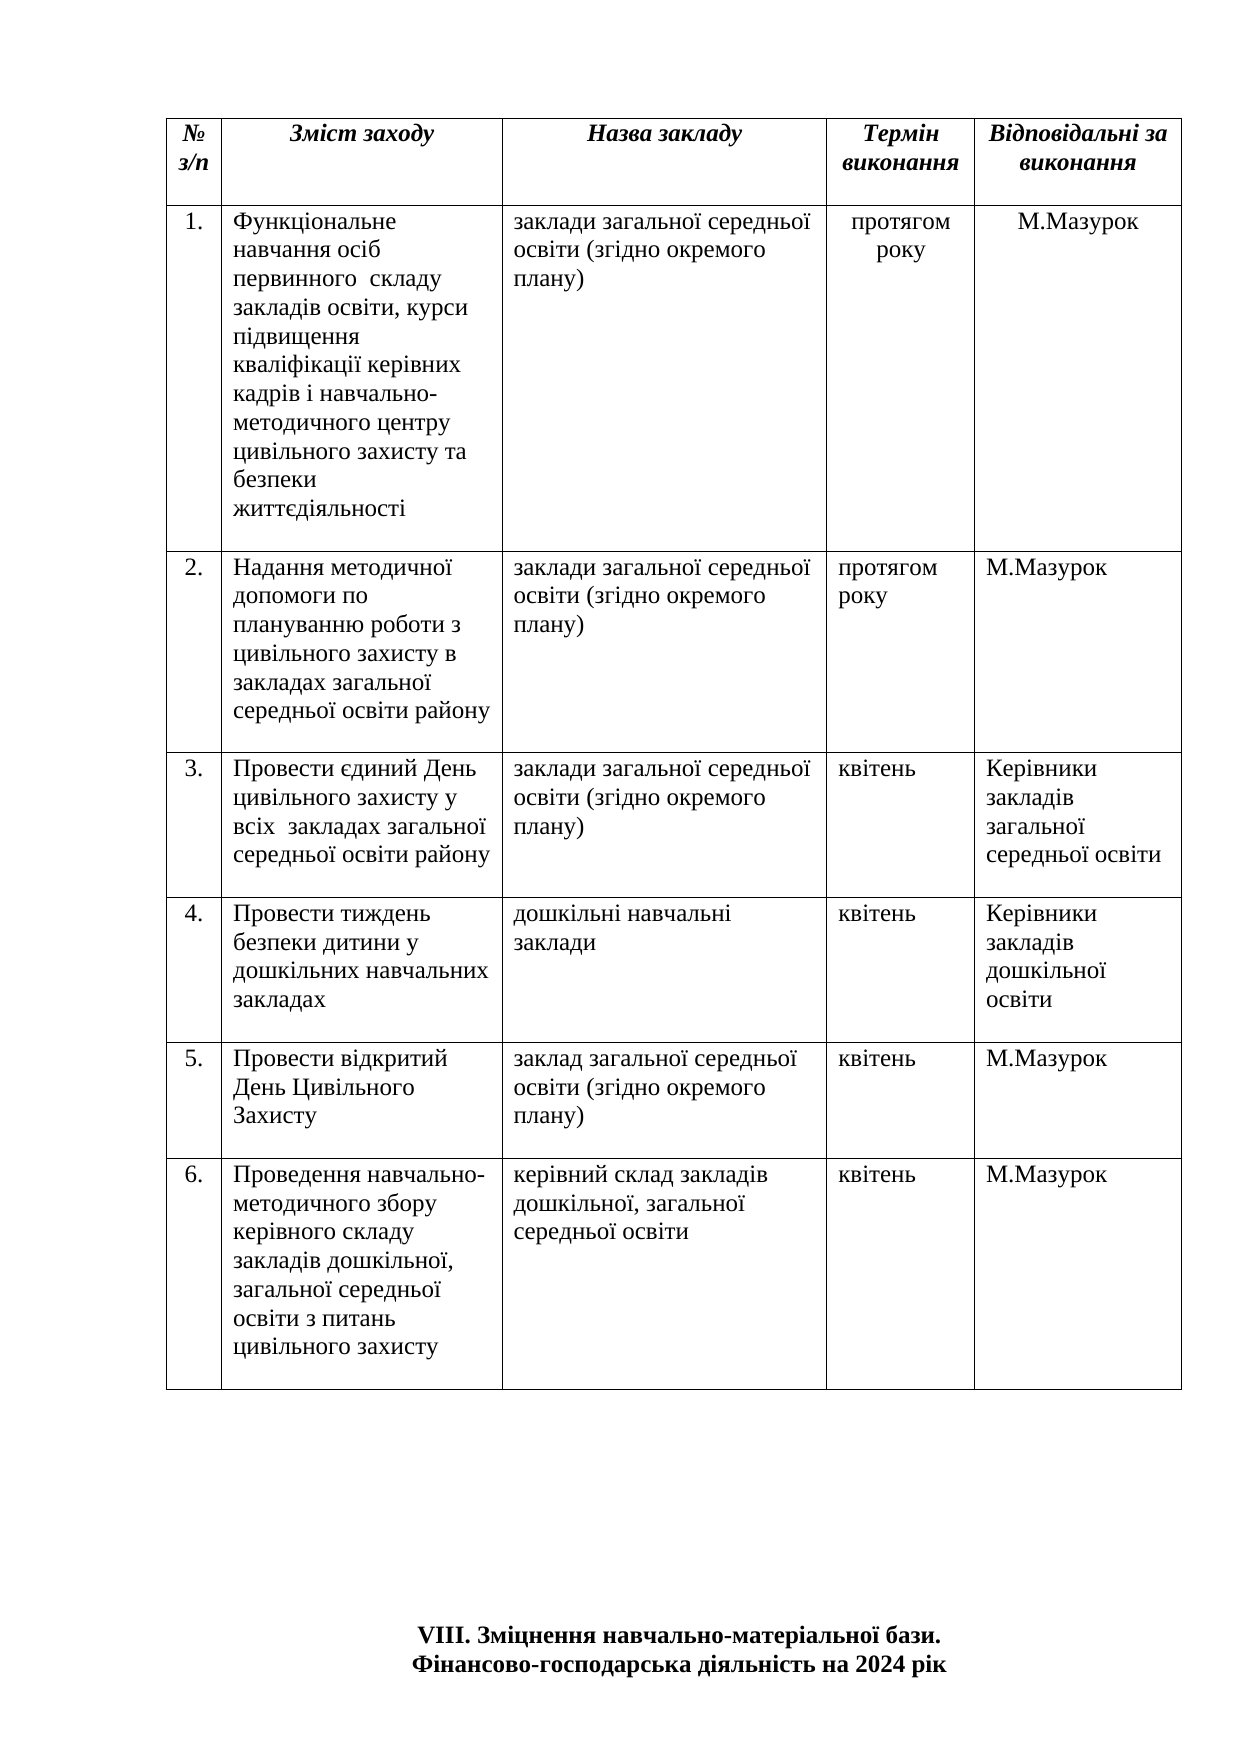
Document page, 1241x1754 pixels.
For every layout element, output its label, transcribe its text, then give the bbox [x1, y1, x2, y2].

table_cell квітень [827, 1043, 974, 1158]
table_cell М.Мазурок [975, 1159, 1181, 1389]
table_header № з/п [167, 119, 221, 205]
table_cell 3. [167, 753, 221, 897]
table_cell М.Мазурок [975, 1043, 1181, 1158]
table_cell Функціональне навчання осіб первинного складу закладів освіти, курси підвищення кваліфікації керівних кадрів і навчально-методичного центру цивільного захисту та безпеки життєдіяльності [222, 206, 502, 551]
table_cell заклад загальної середньої освіти (згідно окремого плану) [503, 1043, 826, 1158]
table_cell М.Мазурок [975, 552, 1181, 752]
table_cell керівний склад закладів дошкільної, загальної середньої освіти [503, 1159, 826, 1389]
table_cell Керівники закладів загальної середньої освіти [975, 753, 1181, 897]
table_cell 5. [167, 1043, 221, 1158]
table_cell 2. [167, 552, 221, 752]
table_cell протягом року [827, 206, 974, 551]
table_cell М.Мазурок [975, 206, 1181, 551]
table_header Відповідальні за виконання [975, 119, 1181, 205]
table_cell 4. [167, 898, 221, 1042]
table_cell 1. [167, 206, 221, 551]
table_cell Надання методичної допомоги по плануванню роботи з цивільного захисту в закладах загальної середньої освіти району [222, 552, 502, 752]
table_cell заклади загальної середньої освіти (згідно окремого плану) [503, 753, 826, 897]
text VIII. Зміцнення навчально-матеріальної бази. [177, 1620, 1181, 1649]
table_cell Керівники закладів дошкільної освіти [975, 898, 1181, 1042]
table_cell заклади загальної середньої освіти (згідно окремого плану) [503, 206, 826, 551]
table_header Термін виконання [827, 119, 974, 205]
table_cell заклади загальної середньої освіти (згідно окремого плану) [503, 552, 826, 752]
table_cell 6. [167, 1159, 221, 1389]
text Фінансово-господарська діяльність на 2024 рік [177, 1649, 1181, 1677]
table_cell квітень [827, 1159, 974, 1389]
table_cell протягом року [827, 552, 974, 752]
table_cell Провести єдиний День цивільного захисту у всіх закладах загальної середньої освіти району [222, 753, 502, 897]
table_header Назва закладу [503, 119, 826, 205]
table_cell Провести тиждень безпеки дитини у дошкільних навчальних закладах [222, 898, 502, 1042]
table_cell Провести відкритий День Цивільного Захисту [222, 1043, 502, 1158]
table_cell квітень [827, 898, 974, 1042]
table_cell Проведення навчально-методичного збору керівного складу закладів дошкільної, загальної середньої освіти з питань цивільного захисту [222, 1159, 502, 1389]
table_header Зміст заходу [222, 119, 502, 205]
table_cell дошкільні навчальні заклади [503, 898, 826, 1042]
table_cell квітень [827, 753, 974, 897]
